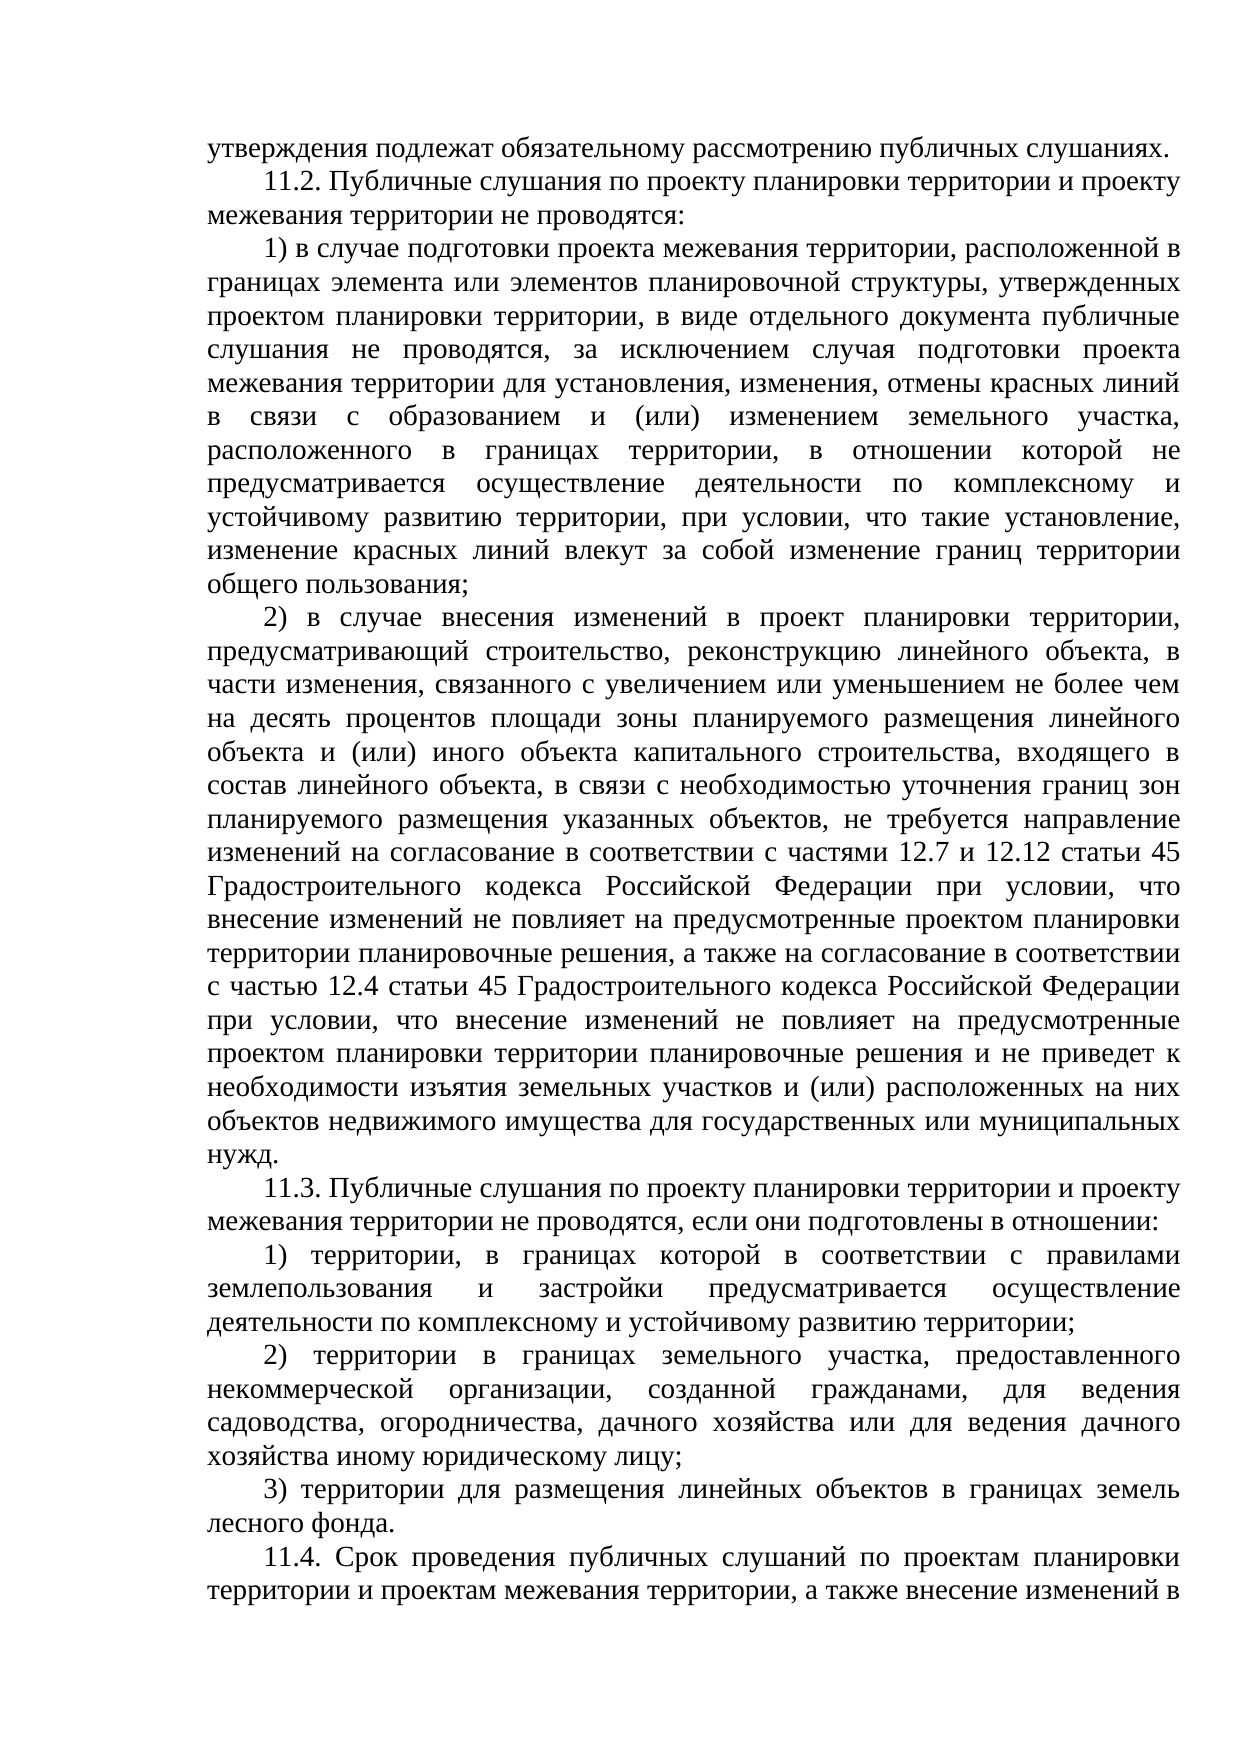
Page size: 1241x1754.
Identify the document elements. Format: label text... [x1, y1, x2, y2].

text 2) в случае внесения изменений в проект планировки территории, предусматривающий строительство, реконструкцию линейного объекта, в части изменения, связанного с увеличением или уменьшением не более чем на десять процентов площади зоны планируемого размещения линейного объекта и (или) иного объекта капитального строительства, входящего в состав линейного объекта, в связи с необходимостью уточнения границ зон планируемого размещения указанных объектов, не требуется направление изменений на согласование в соответствии с частями 12.7 и 12.12 статьи 45 Градостроительного кодекса Российской Федерации при условии, что внесение изменений не повлияет на предусмотренные проектом планировки территории планировочные решения, а также на согласование в соответствии с частью 12.4 статьи 45 Градостроительного кодекса Российской Федерации при условии, что внесение изменений не повлияет на предусмотренные проектом планировки территории планировочные решения и не приведет к необходимости изъятия земельных участков и (или) расположенных на них объектов недвижимого имущества для государственных или муниципальных нужд. [207, 599, 1181, 1170]
text 3) территории для размещения линейных объектов в границах земель лесного фонда. [207, 1472, 1181, 1539]
text 1) в случае подготовки проекта межевания территории, расположенной в границах элемента или элементов планировочной структуры, утвержденных проектом планировки территории, в виде отдельного документа публичные слушания не проводятся, за исключением случая подготовки проекта межевания территории для установления, изменения, отмены красных линий в связи с образованием и (или) изменением земельного участка, расположенного в границах территории, в отношении которой не предусматривается осуществление деятельности по комплексному и устойчивому развитию территории, при условии, что такие установление, изменение красных линий влекут за собой изменение границ территории общего пользования; [207, 231, 1181, 599]
text 2) территории в границах земельного участка, предоставленного некоммерческой организации, созданной гражданами, для ведения садоводства, огородничества, дачного хозяйства или для ведения дачного хозяйства иному юридическому лицу; [207, 1337, 1181, 1472]
text 11.2. Публичные слушания по проекту планировки территории и проекту межевания территории не проводятся: [207, 163, 1181, 231]
text 1) территории, в границах которой в соответствии с правилами землепользования и застройки предусматривается осуществление деятельности по комплексному и устойчивому развитию территории; [207, 1237, 1181, 1337]
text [207, 130, 1181, 163]
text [207, 1539, 1181, 1606]
text 11.3. Публичные слушания по проекту планировки территории и проекту межевания территории не проводятся, если они подготовлены в отношении: [207, 1170, 1181, 1237]
